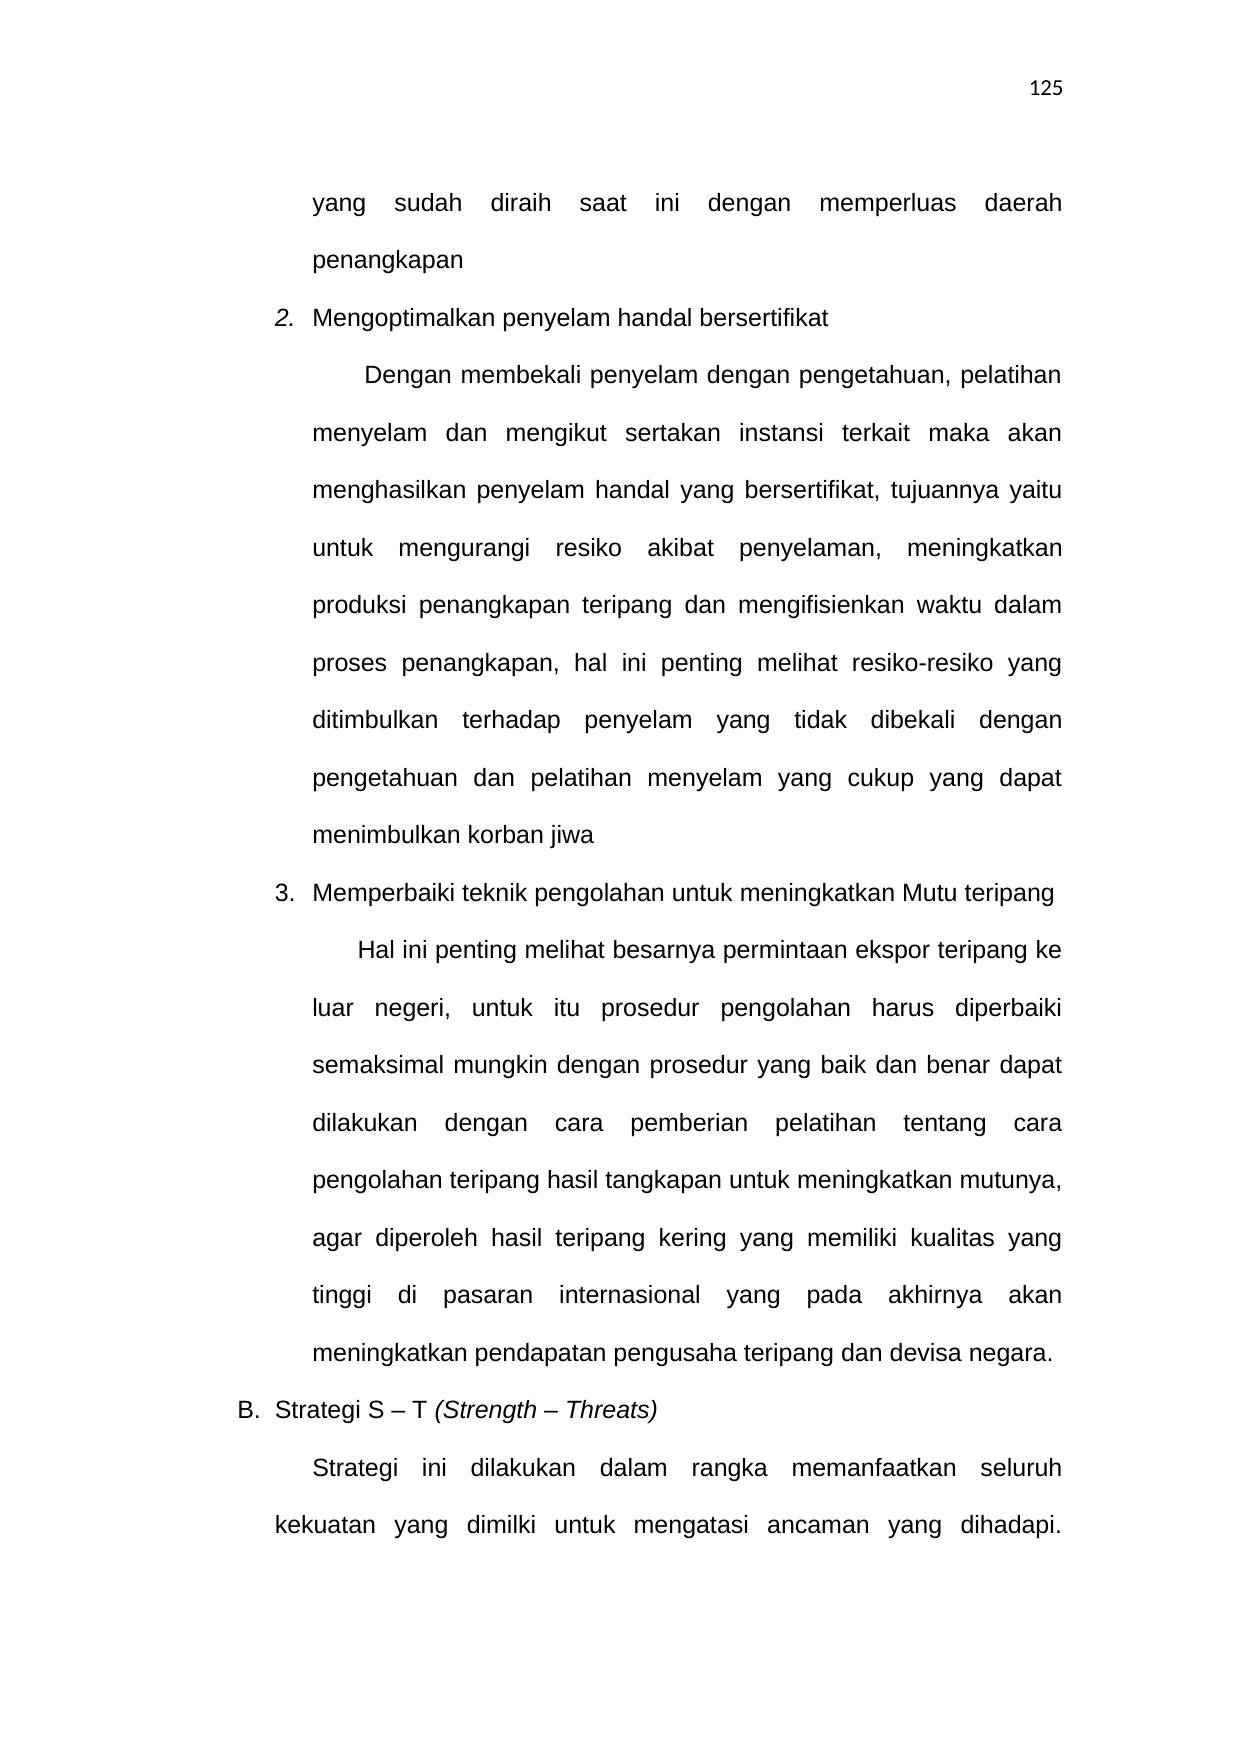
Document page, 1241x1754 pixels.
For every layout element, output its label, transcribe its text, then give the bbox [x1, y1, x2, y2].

list Dengan membekali penyelam dengan pengetahuan, pelatihan menyelam dan mengikut sertakan instansi terkait maka akan menghasilkan penyelam handal yang bersertifikat, tujuannya yaitu untuk mengurangi resiko akibat penyelaman, meningkatkan produksi penangkapan teripang dan mengifisienkan waktu dalam proses penangkapan, hal ini penting melihat resiko-resiko yang ditimbulkan terhadap penyelam yang tidak dibekali dengan pengetahuan dan pelatihan menyelam yang cukup yang dapat menimbulkan korban jiwa [312, 360, 1063, 849]
list Mengoptimalkan penyelam handal bersertifikat [274, 302, 1063, 331]
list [274, 1452, 1063, 1539]
list Memperbaiki teknik pengolahan untuk meningkatkan Mutu teripang [274, 877, 1063, 906]
list Strategi S – T (Strength – Threats) [237, 1395, 1063, 1424]
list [312, 187, 1063, 274]
list Hal ini penting melihat besarnya permintaan ekspor teripang ke luar negeri, untuk itu prosedur pengolahan harus diperbaiki semaksimal mungkin dengan prosedur yang baik dan benar dapat dilakukan dengan cara pemberian pelatihan tentang cara pengolahan teripang hasil tangkapan untuk meningkatkan mutunya, agar diperoleh hasil teripang kering yang memiliki kualitas yang tinggi di pasaran internasional yang pada akhirnya akan meningkatkan pendapatan pengusaha teripang dan devisa negara. [312, 935, 1063, 1366]
